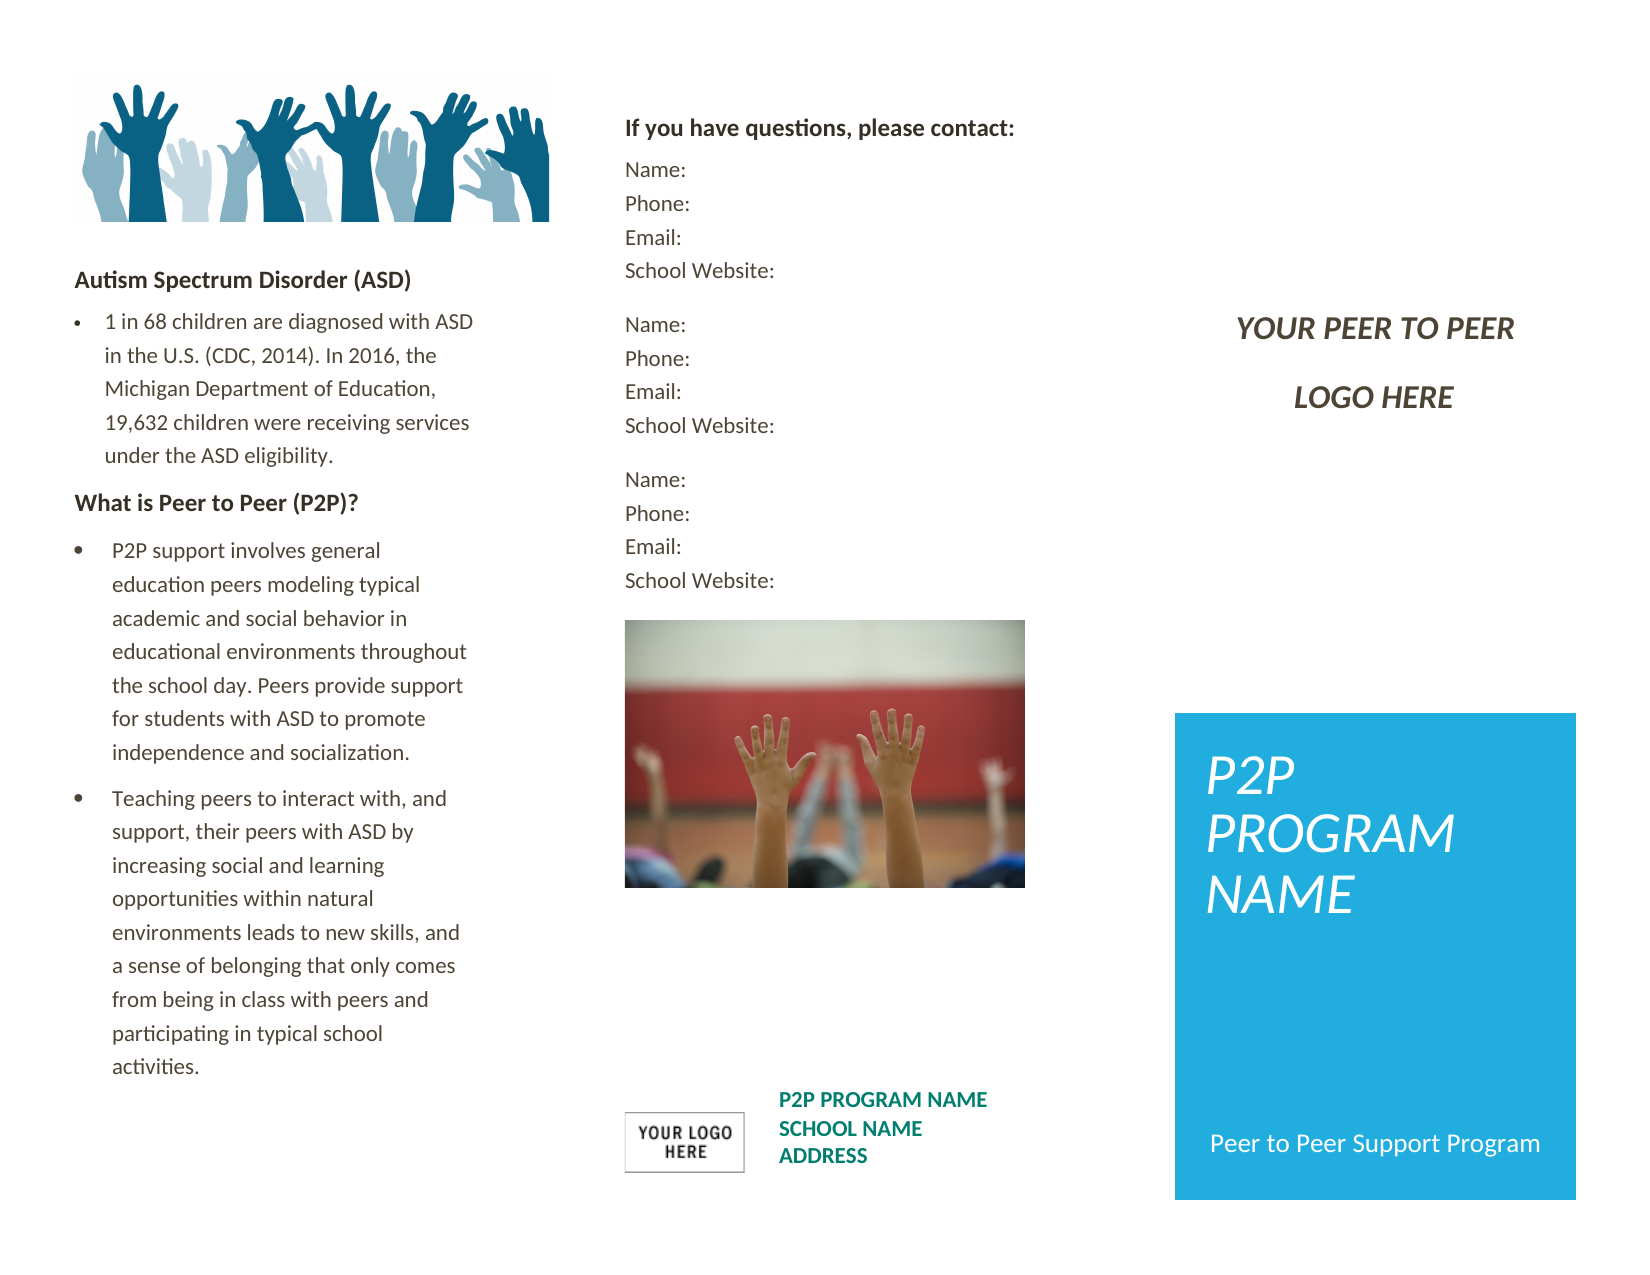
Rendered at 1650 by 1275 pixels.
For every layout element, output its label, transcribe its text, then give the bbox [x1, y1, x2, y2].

table_header [1100, 75, 1576, 1208]
table_header Autism Spectrum Disorder (ASD) 1 in 68 children are diagnosed with ASD in the U.S. (CDC, 2014). In 2016, the Michigan Department of Education, 19,632 children were receiving services under the ASD eligibility. What is Peer to Peer (P2P)? P2P support involves general education peers modeling typical academic and social behavior in educational environments throughout the school day. Peers provide support for students with ASD to promote independence and socialization. Teaching peers to interact with, and support, their peers with ASD by increasing social and learning opportunities within natural environments leads to new skills, and a sense of belonging that only comes from being in class with peers and participating in typical school activities. [74, 222, 550, 1208]
picture [624, 1112, 745, 1173]
picture [624, 620, 1025, 888]
table_header [550, 75, 1100, 1208]
